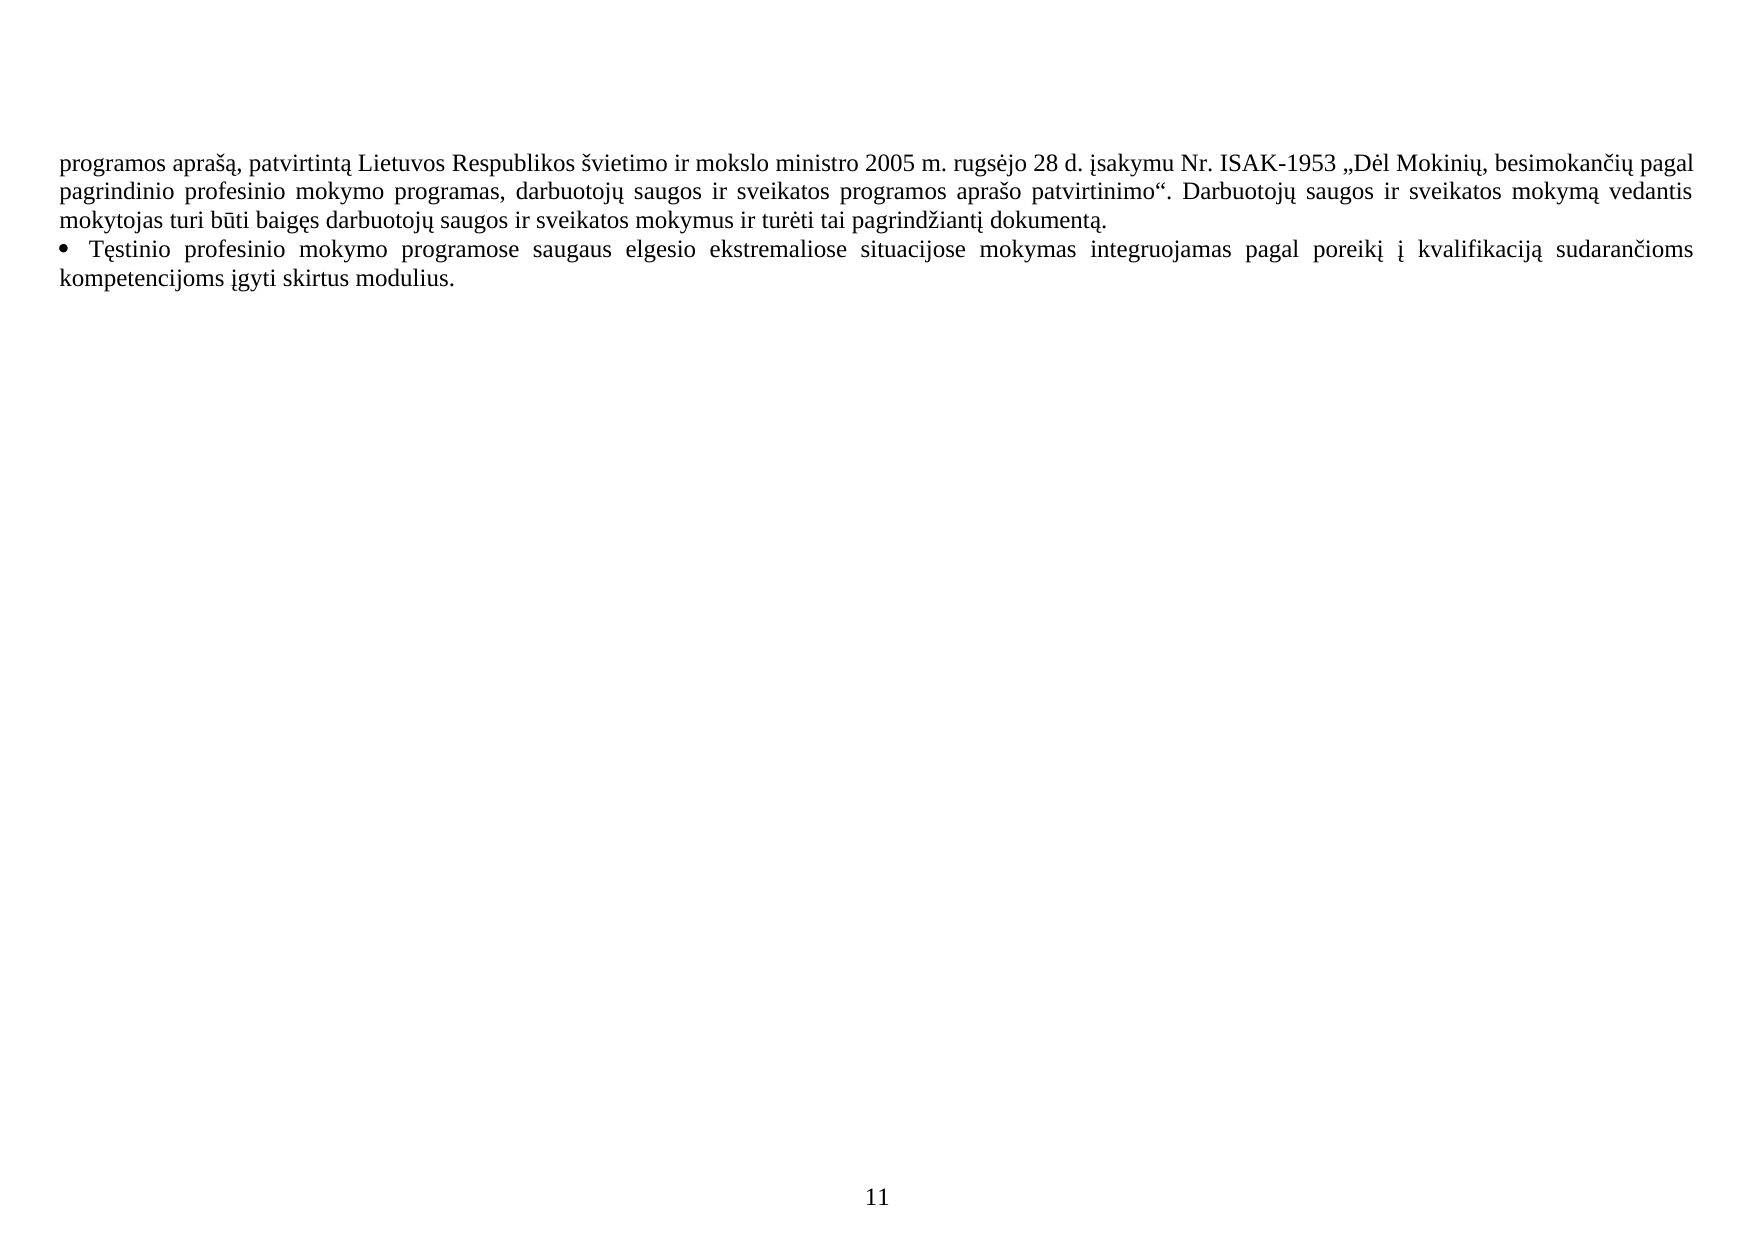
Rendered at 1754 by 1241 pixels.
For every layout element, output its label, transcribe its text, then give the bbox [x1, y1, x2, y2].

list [59, 148, 1695, 234]
list Tęstinio profesinio mokymo programose saugaus elgesio ekstremaliose situacijose mokymas integruojamas pagal poreikį į kvalifikaciją sudarančioms kompetencijoms įgyti skirtus modulius. [59, 234, 1695, 291]
